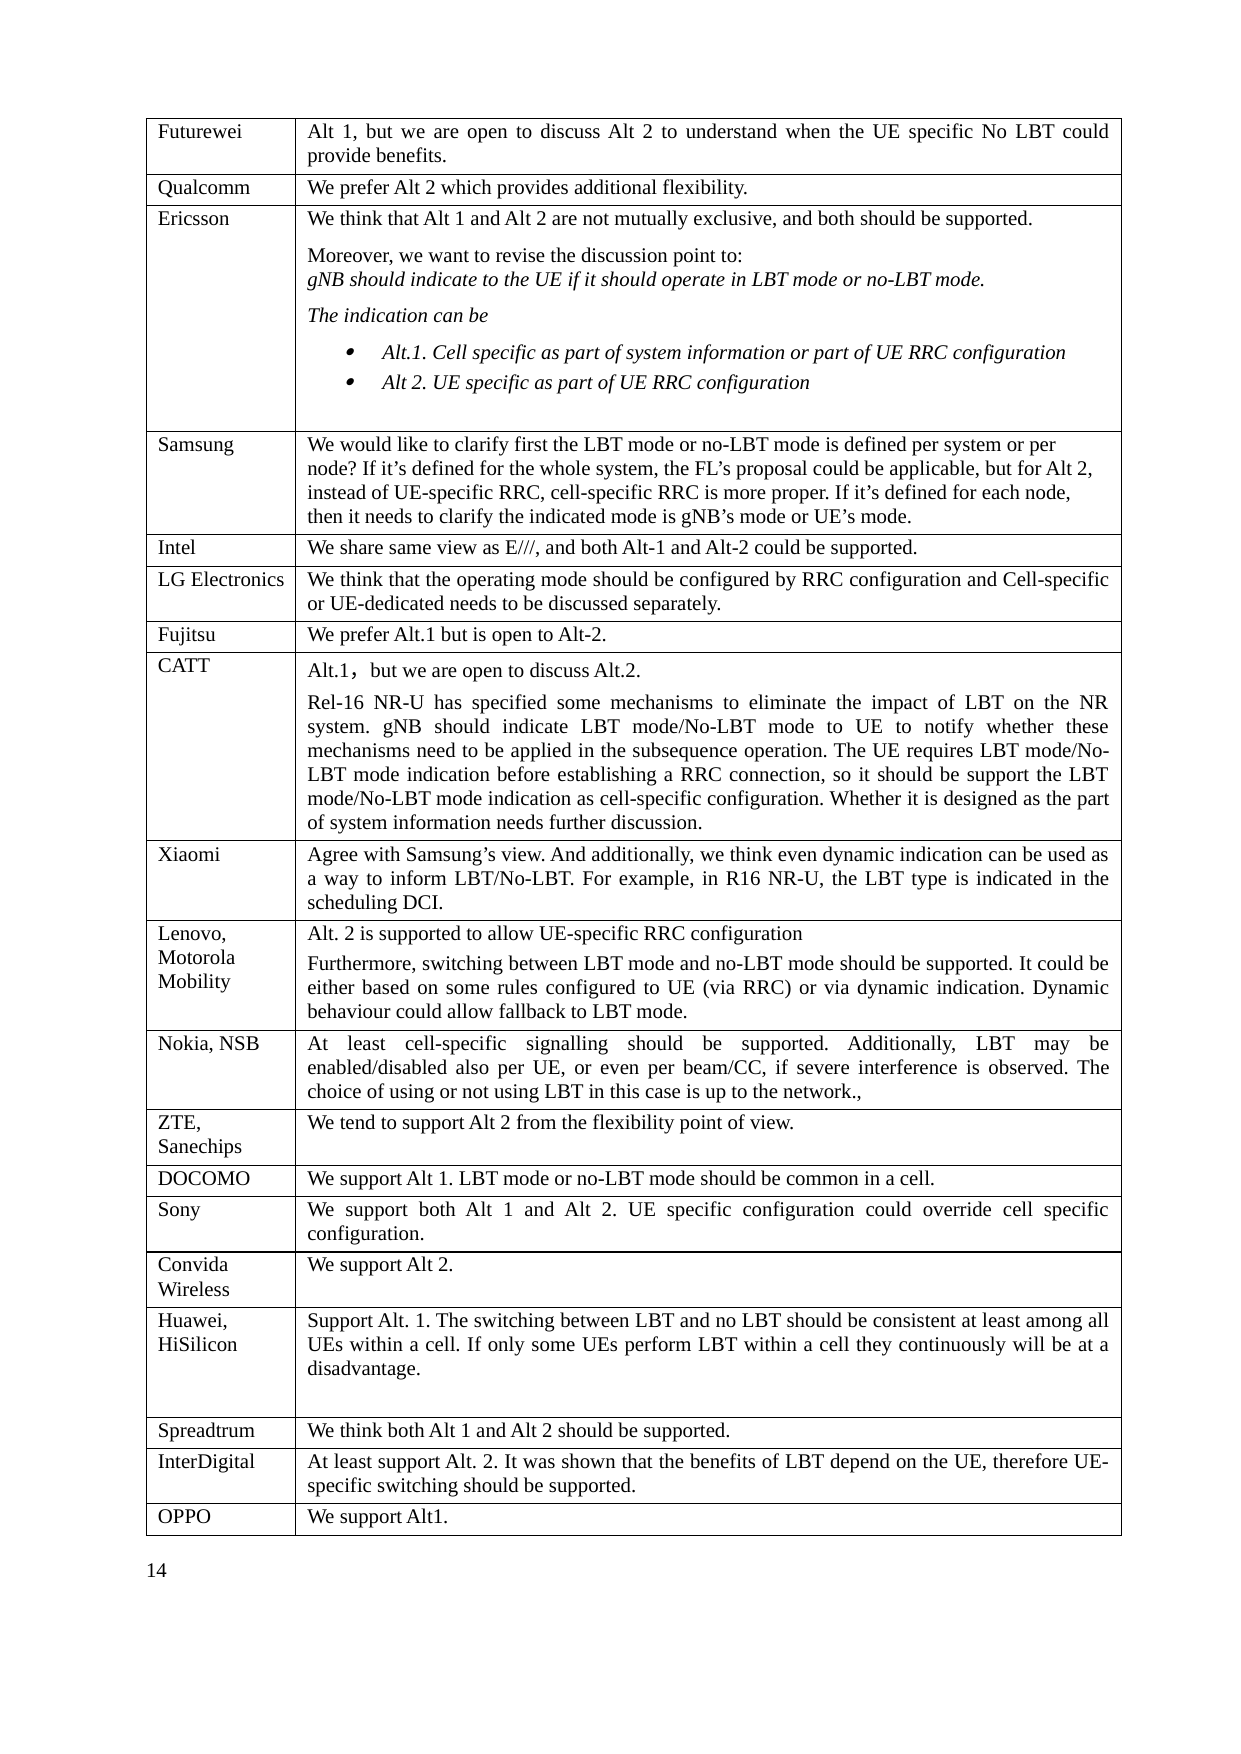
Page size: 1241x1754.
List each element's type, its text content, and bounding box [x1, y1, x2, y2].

table_cell Nokia, NSB [147, 1031, 295, 1109]
table_cell Futurewei [147, 119, 295, 173]
table_cell LG Electronics [147, 567, 295, 621]
table_cell We would like to clarify first the LBT mode or no-LBT mode is defined per system or per node? If it’s defined for the whole system, the FL’s proposal could be applicable, but for Alt 2, instead of UE-specific RRC, cell-specific RRC is more proper. If it’s defined for each node, then it needs to clarify the indicated mode is gNB’s mode or UE’s mode. [296, 432, 1121, 534]
table_cell Huawei, HiSilicon [147, 1308, 295, 1417]
table_cell At least support Alt. 2. It was shown that the benefits of LBT depend on the UE, therefore UE-specific switching should be supported. [296, 1449, 1121, 1503]
table_cell We support both Alt 1 and Alt 2. UE specific configuration could override cell specific configuration. [296, 1197, 1121, 1251]
table_cell Ericsson [147, 206, 295, 431]
table_cell We support Alt1. [296, 1504, 1121, 1535]
table_cell ZTE, Sanechips [147, 1110, 295, 1164]
table_cell We support Alt 2. [296, 1253, 1121, 1307]
table_cell CATT [147, 653, 295, 840]
table_cell We share same view as E///, and both Alt-1 and Alt-2 could be supported. [296, 535, 1121, 566]
table_cell We think that Alt 1 and Alt 2 are not mutually exclusive, and both should be supported. Moreover, we want to revise the discussion point to: gNB should indicate to the UE if it should operate in LBT mode or no-LBT mode. The indication can be Alt.1. Cell specific as part of system information or part of UE RRC configuration Alt 2. UE specific as part of UE RRC configuration [296, 206, 1121, 431]
table_cell We think that the operating mode should be configured by RRC configuration and Cell-specific or UE-dedicated needs to be discussed separately. [296, 567, 1121, 621]
table_cell Lenovo, Motorola Mobility [147, 921, 295, 1030]
table_cell OPPO [147, 1504, 295, 1535]
table_cell We prefer Alt.1 but is open to Alt-2. [296, 622, 1121, 652]
table_cell We tend to support Alt 2 from the flexibility point of view. [296, 1110, 1121, 1164]
table_cell Xiaomi [147, 841, 295, 920]
table_cell Support Alt. 1. The switching between LBT and no LBT should be consistent at least among all UEs within a cell. If only some UEs perform LBT within a cell they continuously will be at a disadvantage. [296, 1308, 1121, 1417]
table_cell At least cell-specific signalling should be supported. Additionally, LBT may be enabled/disabled also per UE, or even per beam/CC, if severe interference is observed. The choice of using or not using LBT in this case is up to the network., [296, 1031, 1121, 1109]
table_cell Spreadtrum [147, 1418, 295, 1448]
table_cell Alt. 2 is supported to allow UE-specific RRC configuration Furthermore, switching between LBT mode and no-LBT mode should be supported. It could be either based on some rules configured to UE (via RRC) or via dynamic indication. Dynamic behaviour could allow fallback to LBT mode. [296, 921, 1121, 1030]
table_cell Fujitsu [147, 622, 295, 652]
table_cell Convida Wireless [147, 1253, 295, 1307]
table_cell We think both Alt 1 and Alt 2 should be supported. [296, 1418, 1121, 1448]
table_cell Sony [147, 1197, 295, 1251]
table_cell DOCOMO [147, 1166, 295, 1196]
table_cell Intel [147, 535, 295, 566]
table_cell InterDigital [147, 1449, 295, 1503]
table_cell We prefer Alt 2 which provides additional flexibility. [296, 175, 1121, 205]
table_cell Agree with Samsung’s view. And additionally, we think even dynamic indication can be used as a way to inform LBT/No-LBT. For example, in R16 NR-U, the LBT type is indicated in the scheduling DCI. [296, 841, 1121, 920]
table_cell Samsung [147, 432, 295, 534]
table_cell We support Alt 1. LBT mode or no-LBT mode should be common in a cell. [296, 1166, 1121, 1196]
table_cell Qualcomm [147, 175, 295, 205]
table_cell Alt 1, but we are open to discuss Alt 2 to understand when the UE specific No LBT could provide benefits. [296, 119, 1121, 173]
table_cell Alt.1，but we are open to discuss Alt.2. Rel-16 NR-U has specified some mechanisms to eliminate the impact of LBT on the NR system. gNB should indicate LBT mode/No-LBT mode to UE to notify whether these mechanisms need to be applied in the subsequence operation. The UE requires LBT mode/No-LBT mode indication before establishing a RRC connection, so it should be support the LBT mode/No-LBT mode indication as cell-specific configuration. Whether it is designed as the part of system information needs further discussion. [296, 653, 1121, 840]
